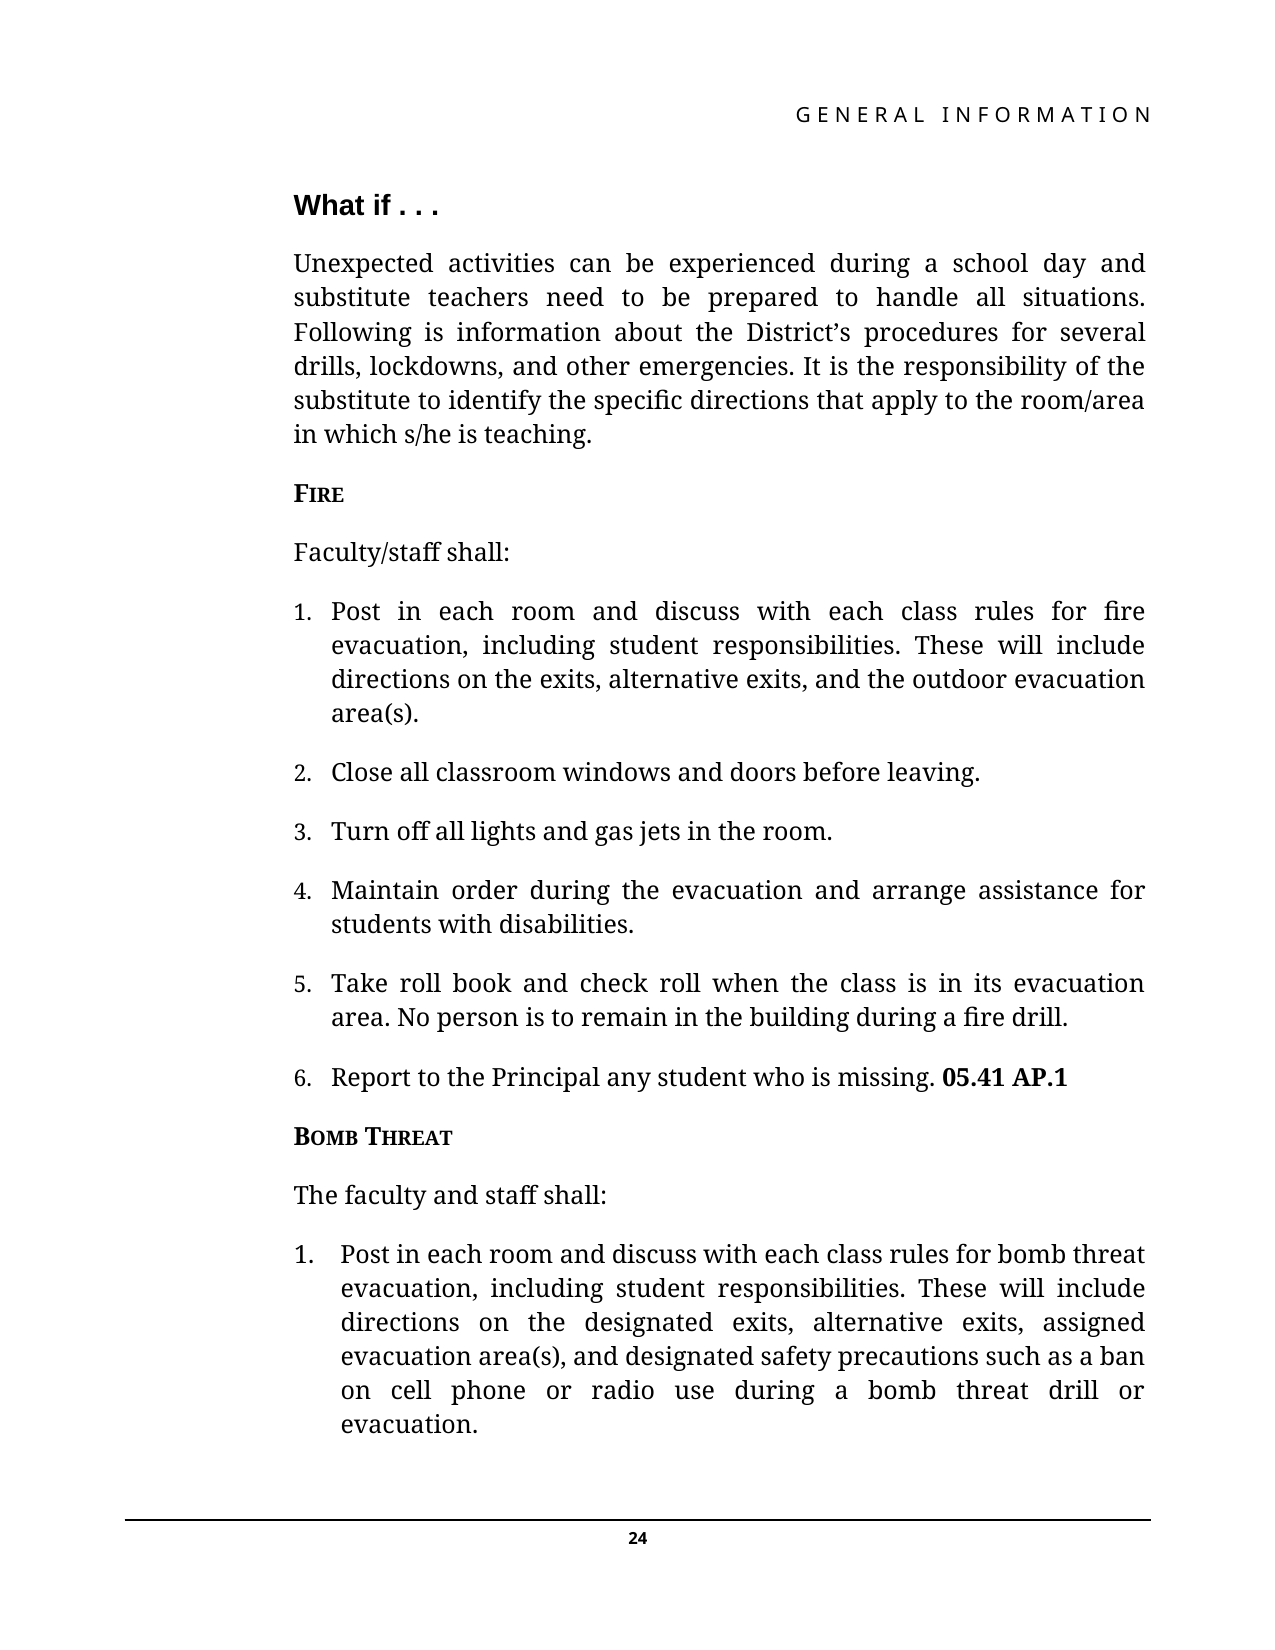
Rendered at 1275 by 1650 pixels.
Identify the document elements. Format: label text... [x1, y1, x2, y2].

list Post in each room and discuss with each class rules for fire evacuation, including student responsibilities. These will include directions on the exits, alternative exits, and the outdoor evacuation area(s). [293, 593, 1146, 730]
text Faculty/staff shall: [293, 534, 1146, 568]
list Post in each room and discuss with each class rules for bomb threat evacuation, including student responsibilities. These will include directions on the designated exits, alternative exits, assigned evacuation area(s), and designated safety precautions such as a ban on cell phone or radio use during a bomb threat drill or evacuation. [294, 1236, 1146, 1441]
text Unexpected activities can be experienced during a school day and substitute teachers need to be prepared to handle all situations. Following is information about the District’s procedures for several drills, lockdowns, and other emergencies. It is the responsibility of the substitute to identify the specific directions that apply to the room/area in which s/he is teaching. [293, 246, 1146, 450]
subtitle Bomb Threat [293, 1118, 1146, 1152]
list Turn off all lights and gas jets in the room. [293, 814, 1146, 848]
list Close all classroom windows and doors before leaving. [293, 755, 1146, 789]
list Take roll book and check roll when the class is in its evacuation area. No person is to remain in the building during a fire drill. [293, 966, 1146, 1034]
subtitle Fire [293, 475, 1146, 509]
list Maintain order during the evacuation and arrange assistance for students with disabilities. [293, 873, 1146, 941]
subtitle What if . . . [293, 187, 1146, 221]
list Report to the Principal any student who is missing. 05.41 AP.1 [293, 1059, 1146, 1093]
text The faculty and staff shall: [293, 1177, 1146, 1211]
